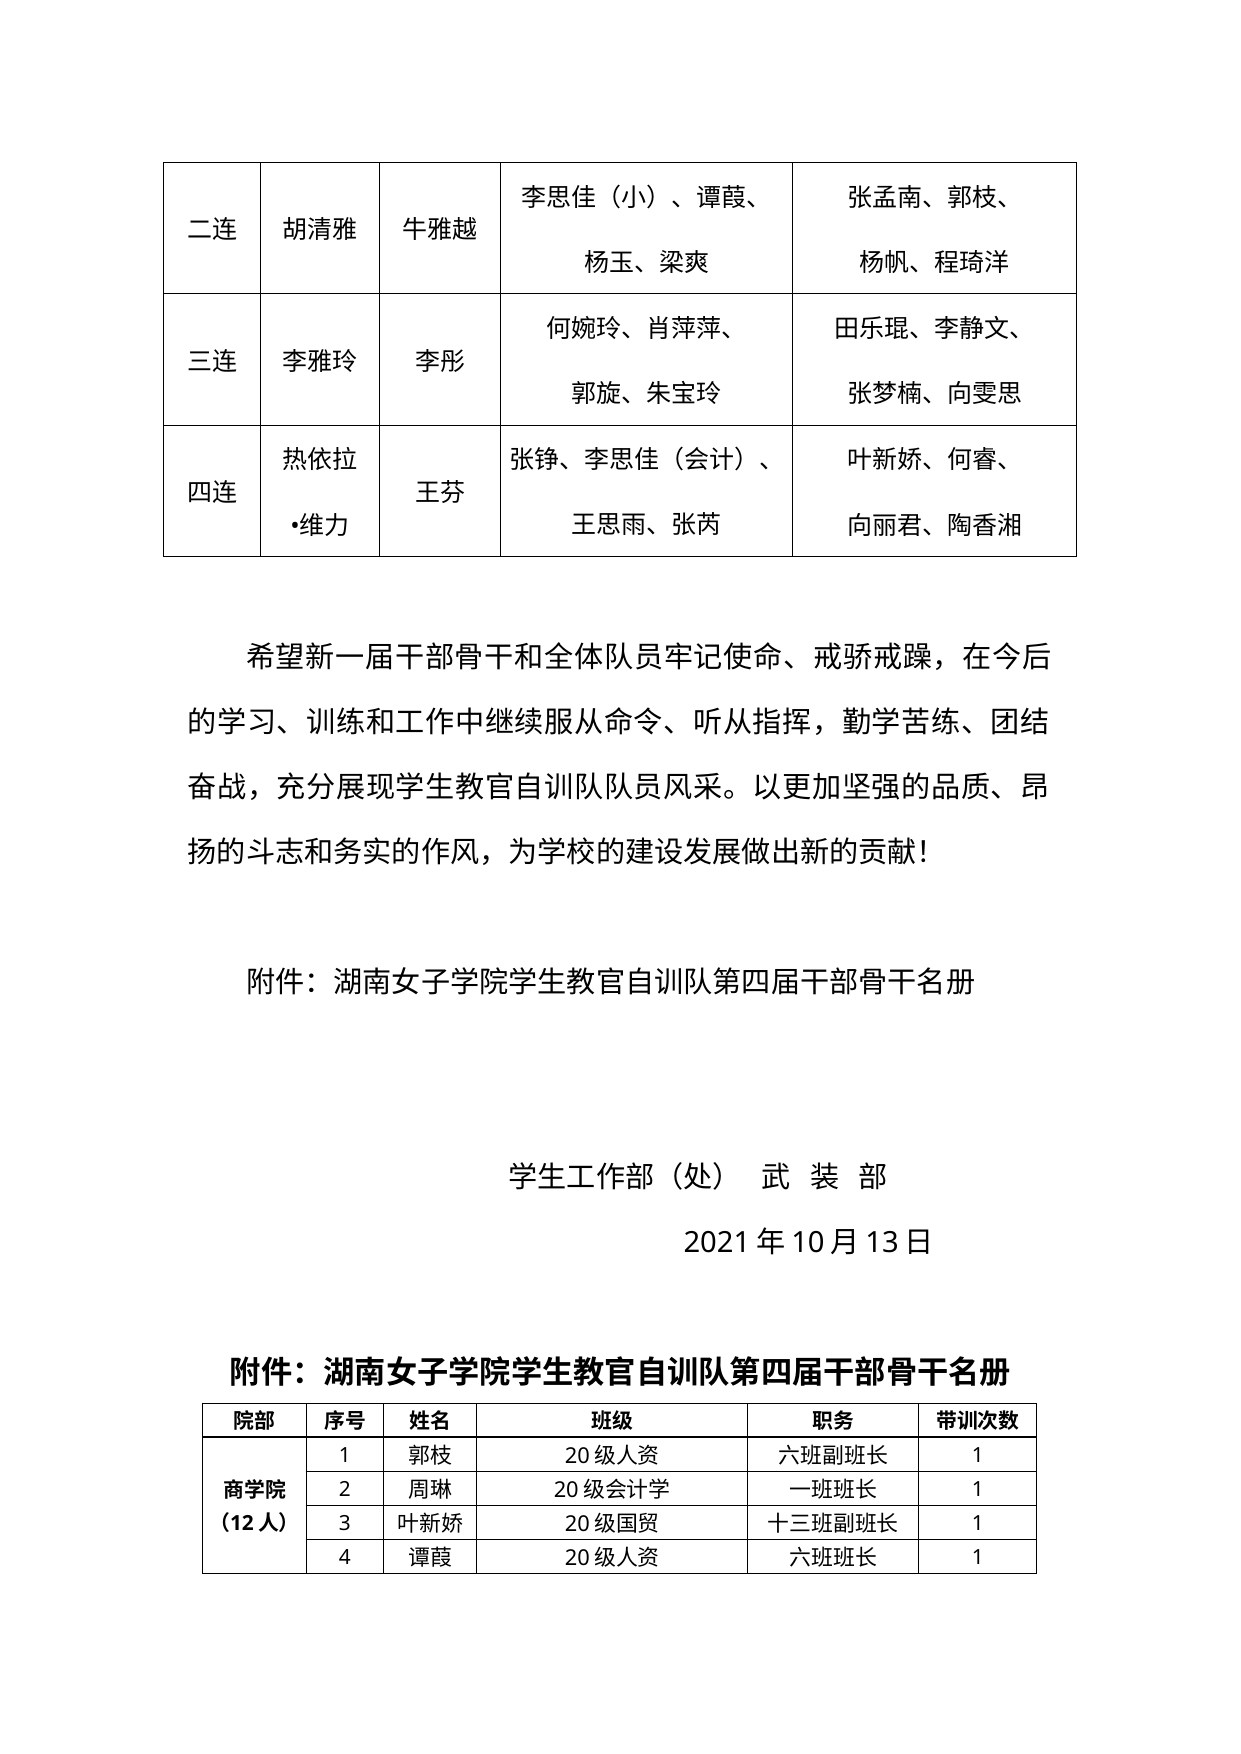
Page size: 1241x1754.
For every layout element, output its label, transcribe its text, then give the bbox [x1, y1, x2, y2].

table_cell 热依拉 •维力 [261, 426, 379, 556]
table_cell 1 [307, 1438, 383, 1471]
table_cell 20级国贸 [477, 1506, 747, 1539]
table_cell 谭葭 [384, 1540, 476, 1573]
table_header 带训次数 [919, 1404, 1036, 1436]
table_header 序号 [307, 1404, 383, 1436]
table_cell 李雅玲 [261, 294, 379, 424]
text 希望新一届干部骨干和全体队员牢记使命、戒骄戒躁，在今后的学习、训练和工作中继续服从命令、听从指挥，勤学苦练、团结奋战，充分展现学生教官自训队队员风采。以更加坚强的品质、昂扬的斗志和务实的作风，为学校的建设发展做出新的贡献！ [187, 622, 1053, 882]
table_cell 张铮、李思佳（会计）、王思雨、张芮 [501, 426, 792, 556]
table_cell 十三班副班长 [748, 1506, 918, 1539]
table_cell 六班副班长 [748, 1438, 918, 1471]
table_cell 20级人资 [477, 1438, 747, 1471]
table_cell 四连 [164, 426, 260, 556]
table_header 姓名 [384, 1404, 476, 1436]
text 2021年10月13日 [187, 1207, 1053, 1272]
table_cell 何婉玲、肖萍萍、 郭旋、朱宝玲 [501, 294, 792, 424]
table_cell 商学院（12人） [203, 1438, 306, 1573]
table_cell 4 [307, 1540, 383, 1573]
table_cell 3 [307, 1506, 383, 1539]
text 学生工作部（处） 武 装 部 [187, 1142, 1053, 1207]
table_cell 周琳 [384, 1472, 476, 1504]
table_cell 张孟南、郭枝、 杨帆、程琦洋 [793, 163, 1076, 293]
text 附件：湖南女子学院学生教官自训队第四届干部骨干名册 [187, 1337, 1053, 1402]
text 附件：湖南女子学院学生教官自训队第四届干部骨干名册 [187, 947, 1053, 1012]
table_cell 1 [919, 1438, 1036, 1471]
table_cell 20级人资 [477, 1540, 747, 1573]
table_cell 李思佳（小）、谭葭、 杨玉、梁爽 [501, 163, 792, 293]
table_cell 郭枝 [384, 1438, 476, 1471]
table_cell 1 [919, 1540, 1036, 1573]
table_cell 1 [919, 1472, 1036, 1504]
table_header 职务 [748, 1404, 918, 1436]
table_cell 叶新娇 [384, 1506, 476, 1539]
table_cell 叶新娇、何睿、 向丽君、陶香湘 [793, 426, 1076, 556]
table_cell 王芬 [380, 426, 500, 556]
table_cell 田乐琨、李静文、 张梦楠、向雯思 [793, 294, 1076, 424]
table_cell 胡清雅 [261, 163, 379, 293]
table_cell 六班班长 [748, 1540, 918, 1573]
table_cell 2 [307, 1472, 383, 1504]
table_cell 三连 [164, 294, 260, 424]
table_cell 牛雅越 [380, 163, 500, 293]
table_cell 二连 [164, 163, 260, 293]
table_cell 一班班长 [748, 1472, 918, 1504]
table_cell 20级会计学 [477, 1472, 747, 1504]
table_header 院部 [203, 1404, 306, 1436]
table_cell 1 [919, 1506, 1036, 1539]
table_header 班级 [477, 1404, 747, 1436]
table_cell 李彤 [380, 294, 500, 424]
